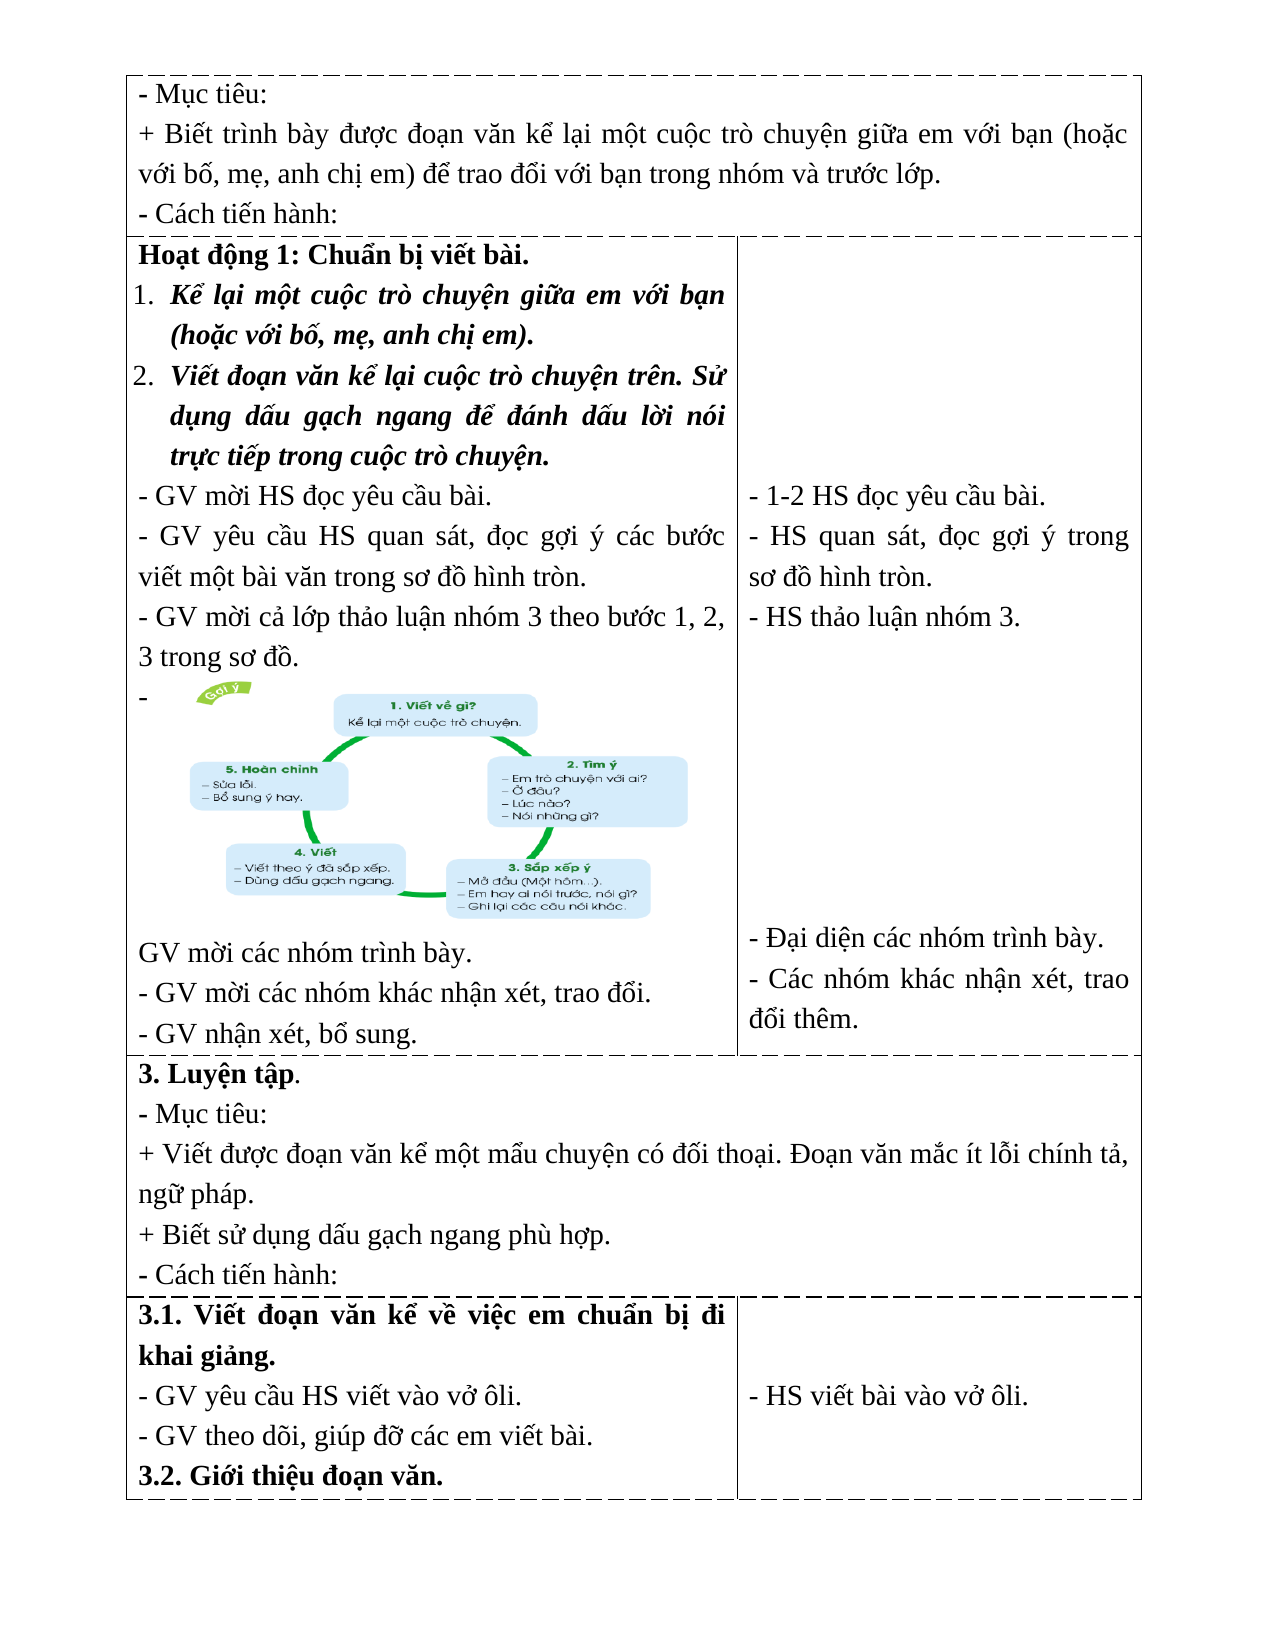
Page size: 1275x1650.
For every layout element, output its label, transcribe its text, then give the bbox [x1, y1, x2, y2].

table_cell - 1-2 HS đọc yêu cầu bài. - HS quan sát, đọc gợi ý trong sơ đồ hình tròn. - HS thảo luận nhóm 3. - Đại diện các nhóm trình bày. - Các nhóm khác nhận xét, trao đổi thêm. [738, 236, 1141, 1055]
picture [168, 679, 703, 936]
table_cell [127, 75, 1141, 236]
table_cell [127, 1296, 737, 1498]
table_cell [738, 1296, 1141, 1498]
table_cell Hoạt động 1: Chuẩn bị viết bài. Kể lại một cuộc trò chuyện giữa em với bạn (hoặc với bố, mẹ, anh chị em). Viết đoạn văn kể lại cuộc trò chuyện trên. Sử dụng dấu gạch ngang để đánh dấu lời nói trực tiếp trong cuộc trò chuyện. - GV mời HS đọc yêu cầu bài. - GV yêu cầu HS quan sát, đọc gợi ý các bước viết một bài văn trong sơ đồ hình tròn. - GV mời cả lớp thảo luận nhóm 3 theo bước 1, 2, 3 trong sơ đồ. - GV mời các nhóm trình bày. - GV mời các nhóm khác nhận xét, trao đổi. - GV nhận xét, bổ sung. [127, 236, 737, 1055]
table_cell 3. Luyện tập. - Mục tiêu: + Viết được đoạn văn kể một mẩu chuyện có đối thoại. Đoạn văn mắc ít lỗi chính tả, ngữ pháp. + Biết sử dụng dấu gạch ngang phù hợp. - Cách tiến hành: [127, 1055, 1141, 1296]
